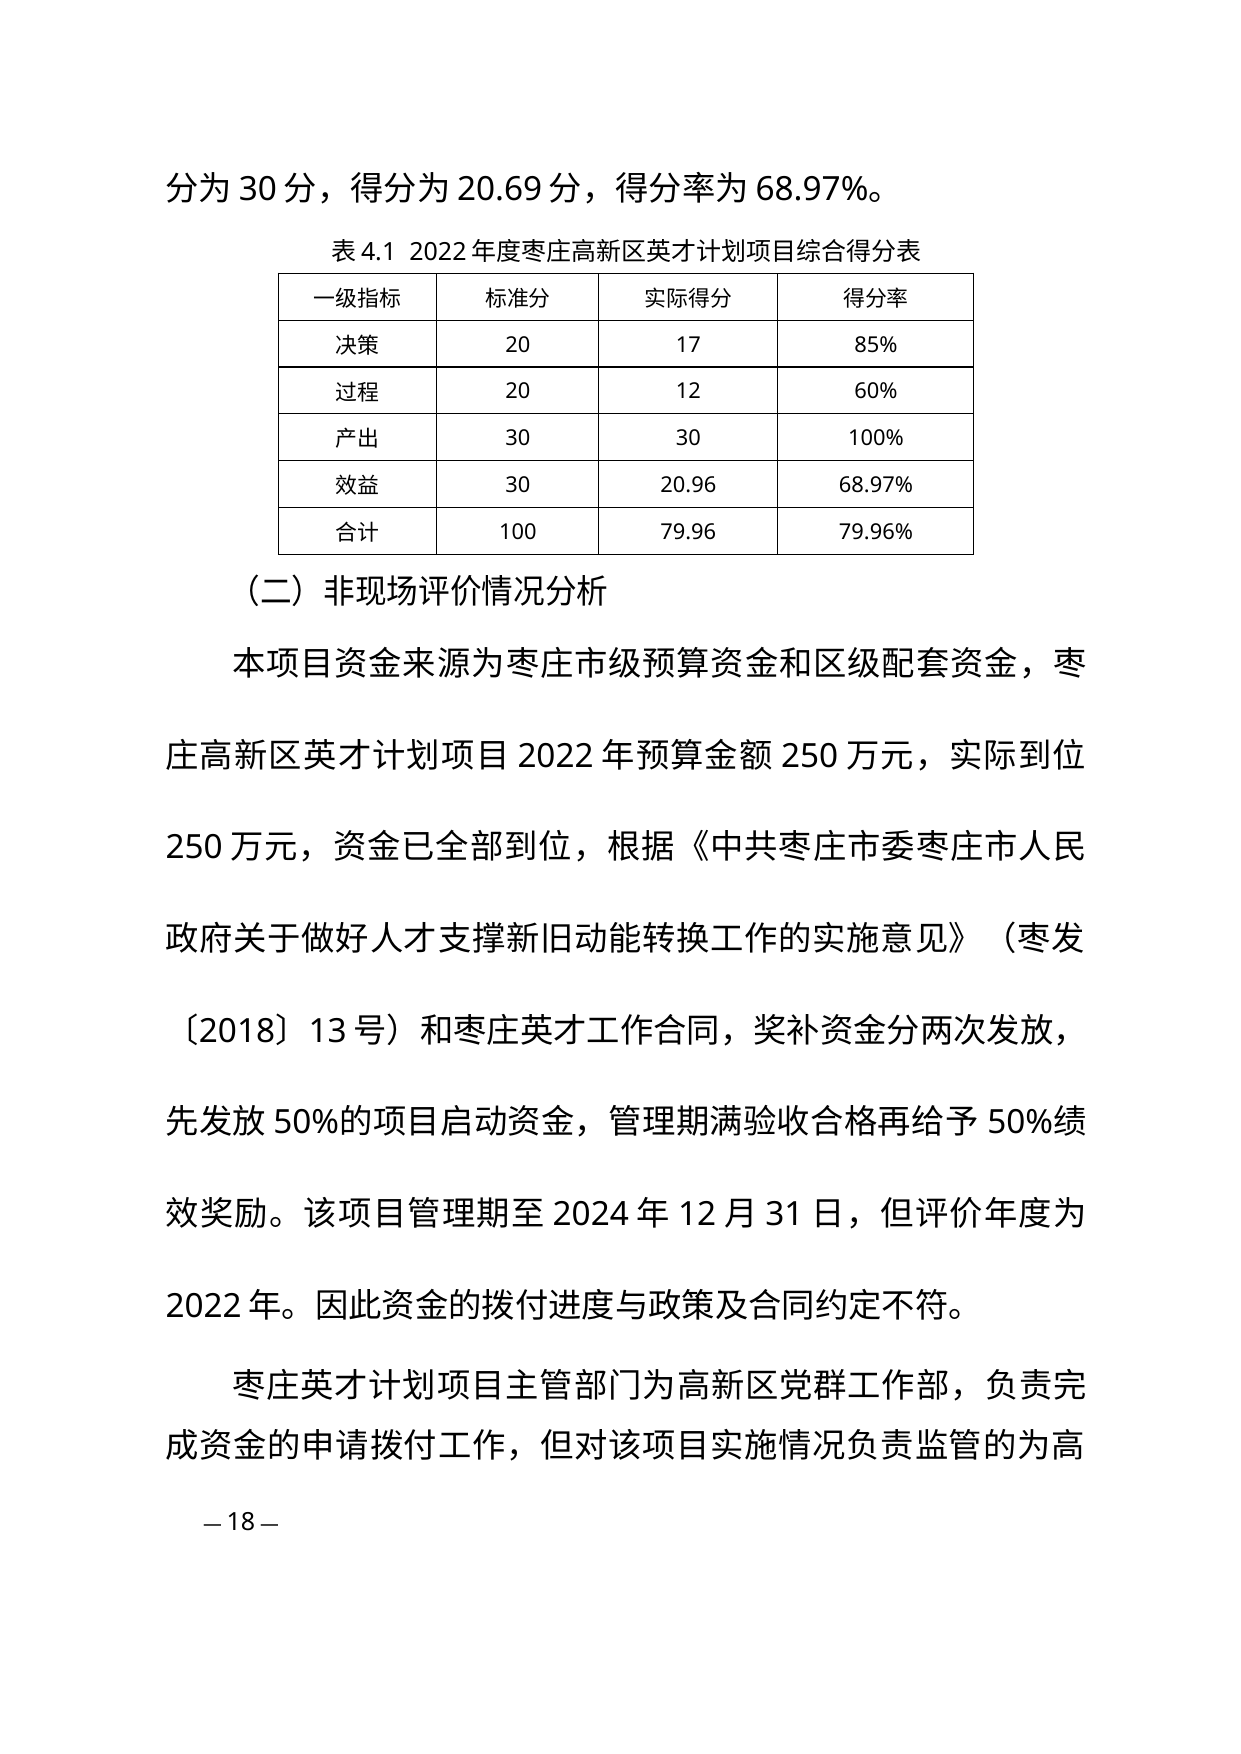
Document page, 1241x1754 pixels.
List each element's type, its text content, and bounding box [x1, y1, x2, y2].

table_cell 决策 [279, 321, 436, 366]
table_header 得分率 [778, 274, 973, 319]
table_cell 20 [437, 368, 598, 413]
text 本项目资金来源为枣庄市级预算资金和区级配套资金，枣庄高新区英才计划项目2022年预算金额250万元，实际到位250万元，资金已全部到位，根据《中共枣庄市委枣庄市人民政府关于做好人才支撑新旧动能转换工作的实施意见》（枣发〔2018〕13号）和枣庄英才工作合同，奖补资金分两次发放，先发放50%的项目启动资金，管理期满验收合格再给予50%绩效奖励。该项目管理期至2024年12月31日，但评价年度为2022年。因此资金的拨付进度与政策及合同约定不符。 [165, 615, 1087, 1349]
table_cell 17 [599, 321, 777, 366]
table_cell 20.96 [599, 461, 777, 507]
table_cell 30 [437, 461, 598, 507]
table_cell 85% [778, 321, 973, 366]
table_cell 60% [778, 368, 973, 413]
subtitle （二）非现场评价情况分析 [165, 555, 1087, 615]
table_cell 过程 [279, 368, 436, 413]
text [165, 1349, 1087, 1469]
table_cell 68.97% [778, 461, 973, 507]
table_cell 79.96% [778, 508, 973, 554]
table_header 一级指标 [279, 274, 436, 319]
table_header 标准分 [437, 274, 598, 319]
table_cell 79.96 [599, 508, 777, 554]
table_cell 效益 [279, 461, 436, 507]
table_cell 100 [437, 508, 598, 554]
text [165, 152, 1087, 212]
table_cell 12 [599, 368, 777, 413]
text 表4.1 2022年度枣庄高新区英才计划项目综合得分表 [165, 212, 1087, 273]
table_cell 合计 [279, 508, 436, 554]
table_cell 30 [437, 414, 598, 460]
table_header 实际得分 [599, 274, 777, 319]
table_cell 产出 [279, 414, 436, 460]
table_cell 30 [599, 414, 777, 460]
table_cell 20 [437, 321, 598, 366]
table_cell 100% [778, 414, 973, 460]
